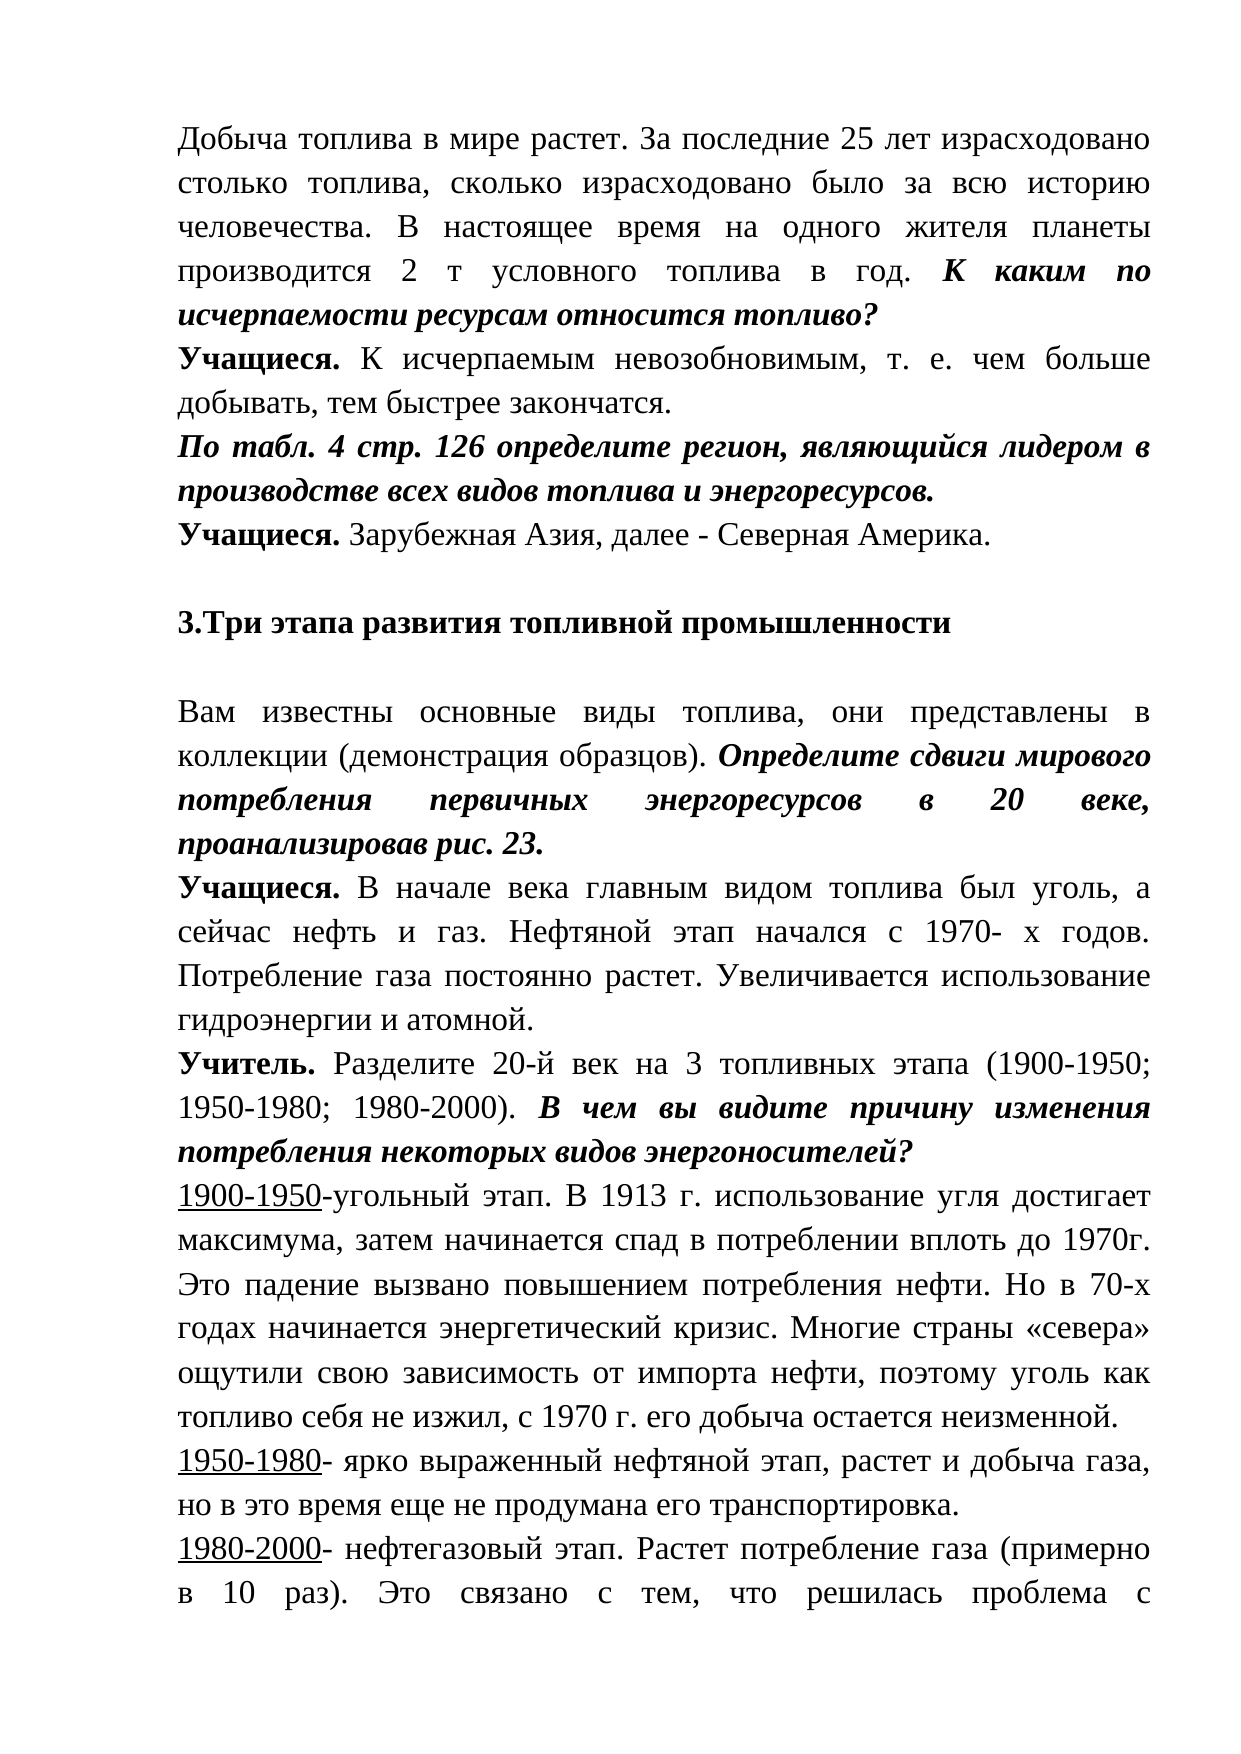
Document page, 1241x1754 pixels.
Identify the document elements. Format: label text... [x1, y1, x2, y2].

list 1900-1950-угольный этап. В 1913 г. использование угля достигает максимума, затем начинается спад в потреблении вплоть до 1970г. Это падение вызвано повышением потребления нефти. Но в 70-х годах начинается энергетический кризис. Многие страны «севера» ощутили свою зависимость от импорта нефти, поэтому уголь как топливо себя не изжил, с 1970 г. его добыча остается неизменной. [177, 1176, 1152, 1434]
list Добыча топлива в мире растет. За последние 25 лет израсходовано столько топлива, сколько израсходовано было за всю историю человечества. В настоящее время на одного жителя планеты производится 2 т условного топлива в год. К каким по исчерпаемости ресурсам относится топливо? [177, 118, 1152, 333]
list Учащиеся. Зарубежная Азия, далее - Северная Америка. [177, 515, 1152, 553]
list Учащиеся. В начале века главным видом топлива был уголь, а сейчас нефть и газ. Нефтяной этап начался с 1970- х годов. Потребление газа постоянно растет. Увеличивается использование гидроэнергии и атомной. [177, 867, 1152, 1038]
list Вам известны основные виды топлива, они представлены в коллекции (демонстрация образцов). Определите сдвиги мирового потребления первичных энергоресурсов в 20 веке, проанализировав рис. 23. [177, 691, 1152, 861]
list 1950-1980- ярко выраженный нефтяной этап, растет и добыча газа, но в это время еще не продумана его транспортировка. [177, 1440, 1152, 1522]
list 3.Три этапа развития топливной промышленности [177, 603, 1152, 641]
list Учитель. Разделите 20-й век на 3 топливных этапа (1900-1950; 1950-1980; 1980-2000). В чем вы видите причину изменения потребления некоторых видов энергоносителей? [177, 1043, 1152, 1170]
list По табл. 4 стр. 126 определите регион, являющийся лидером в производстве всех видов топлива и энергоресурсов. [177, 427, 1152, 509]
list Учащиеся. К исчерпаемым невозобновимым, т. е. чем больше добывать, тем быстрее закончатся. [177, 338, 1152, 421]
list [177, 1528, 1152, 1611]
